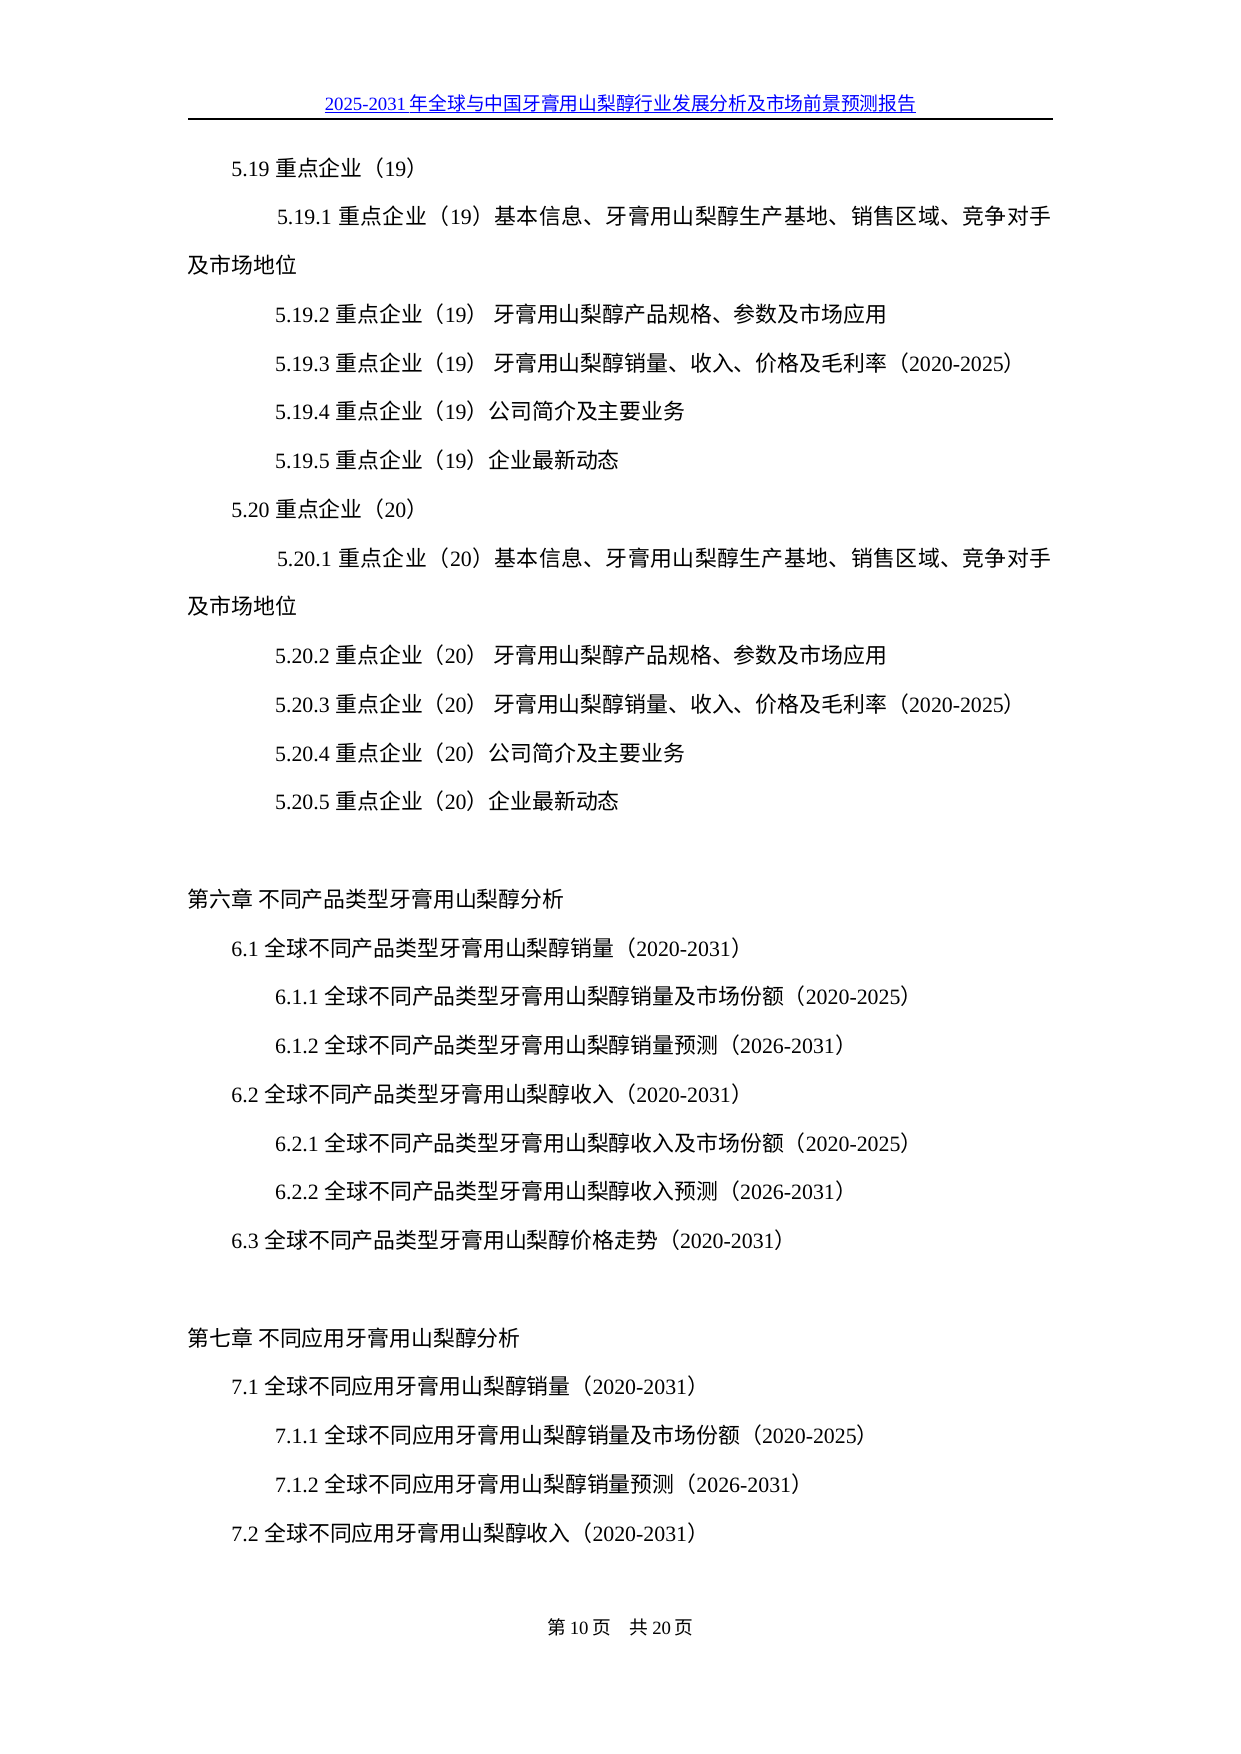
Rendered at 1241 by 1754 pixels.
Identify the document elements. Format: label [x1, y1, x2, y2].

text [187, 150, 1053, 1548]
